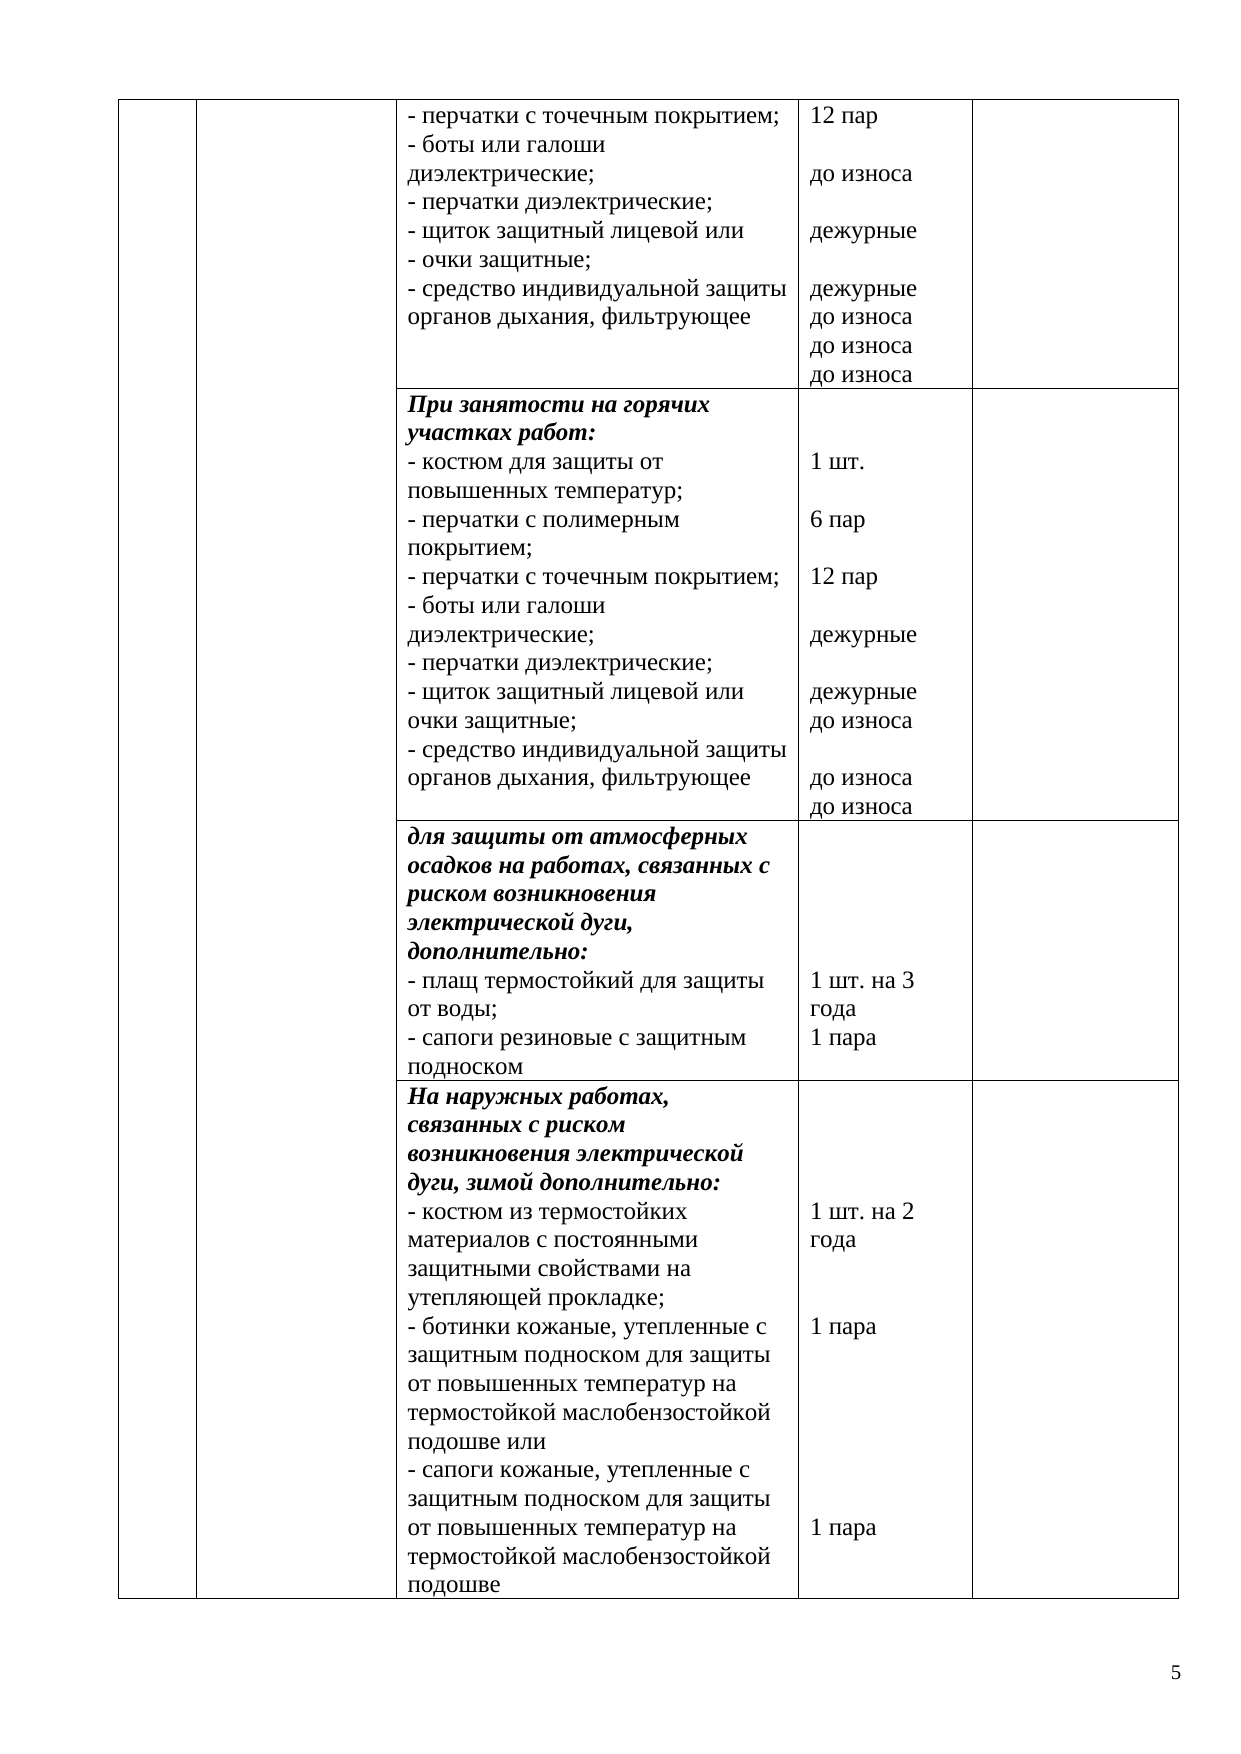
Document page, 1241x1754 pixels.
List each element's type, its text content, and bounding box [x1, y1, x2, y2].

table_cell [799, 100, 972, 388]
table_cell На наружных работах, связанных с риском возникновения электрической дуги, зимой дополнительно: - костюм из термостойких материалов с постоянными защитными свойствами на утепляющей прокладке; - ботинки кожаные, утепленные с защитным подноском для защиты от повышенных температур на термостойкой маслобензостойкой подошве или - сапоги кожаные, утепленные с защитным подноском для защиты от повышенных температур на термостойкой маслобензостойкой подошве [397, 1081, 798, 1598]
table_cell При занятости на горячих участках работ: - костюм для защиты от повышенных температур; - перчатки с полимерным покрытием; - перчатки с точечным покрытием; - боты или галоши диэлектрические; - перчатки диэлектрические; - щиток защитный лицевой или очки защитные; - средство индивидуальной защиты органов дыхания, фильтрующее [397, 389, 798, 820]
table_cell 1 шт. на 2 года 1 пара 1 пара [799, 1081, 972, 1598]
table_cell [973, 1081, 1178, 1598]
table_cell 1 шт. 6 пар 12 пар дежурные дежурные до износа до износа до износа [799, 389, 972, 820]
table_cell для защиты от атмосферных осадков на работах, связанных с риском возникновения электрической дуги, дополнительно: - плащ термостойкий для защиты от воды; - сапоги резиновые с защитным подноском [397, 821, 798, 1080]
table_cell 1 шт. на 3 года 1 пара [799, 821, 972, 1080]
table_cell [397, 100, 798, 388]
table_cell [973, 389, 1178, 820]
table_cell [973, 100, 1178, 388]
table_cell [973, 821, 1178, 1080]
